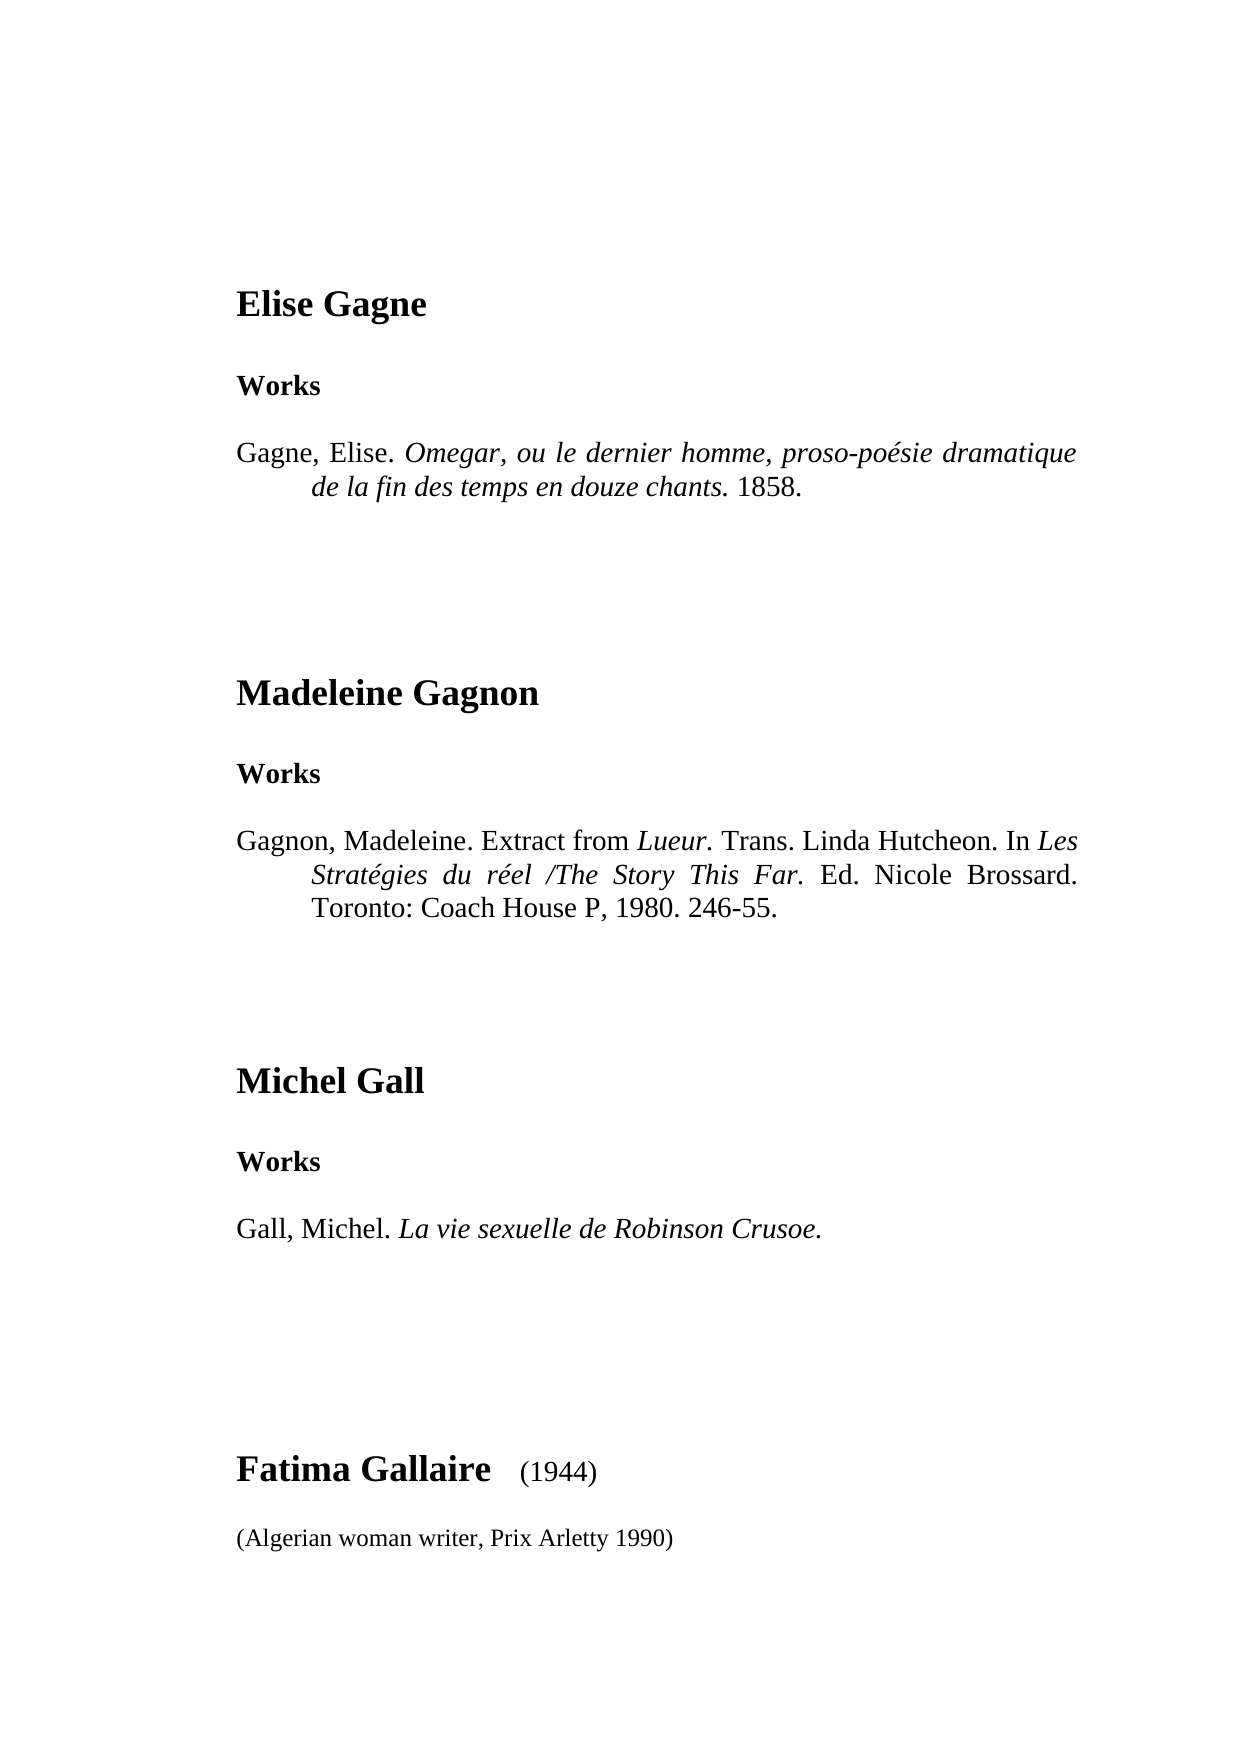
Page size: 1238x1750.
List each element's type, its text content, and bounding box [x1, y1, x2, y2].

text Gagnon, Madeleine. Extract from Lueur. Trans. Linda Hutcheon. In Les Stratégies du réel /The Story This Far. Ed. Nicole Brossard. Toronto: Coach House P, 1980. 246-55. [236, 823, 1078, 924]
text Works [236, 756, 1078, 790]
text Gagne, Elise. Omegar, ou le dernier homme, proso-poésie dramatique de la fin des temps en douze chants. 1858. [236, 435, 1077, 502]
text Michel Gall [236, 1058, 1078, 1101]
text Madeleine Gagnon [236, 670, 1078, 713]
text Fatima Gallaire (1944) [236, 1446, 1078, 1489]
text Works [236, 368, 1078, 402]
text Elise Gagne [236, 282, 1078, 325]
text Works [236, 1144, 1078, 1178]
text Gall, Michel. La vie sexuelle de Robinson Crusoe. [236, 1211, 1078, 1245]
text (Algerian woman writer, Prix Arletty 1990) [236, 1523, 1078, 1552]
